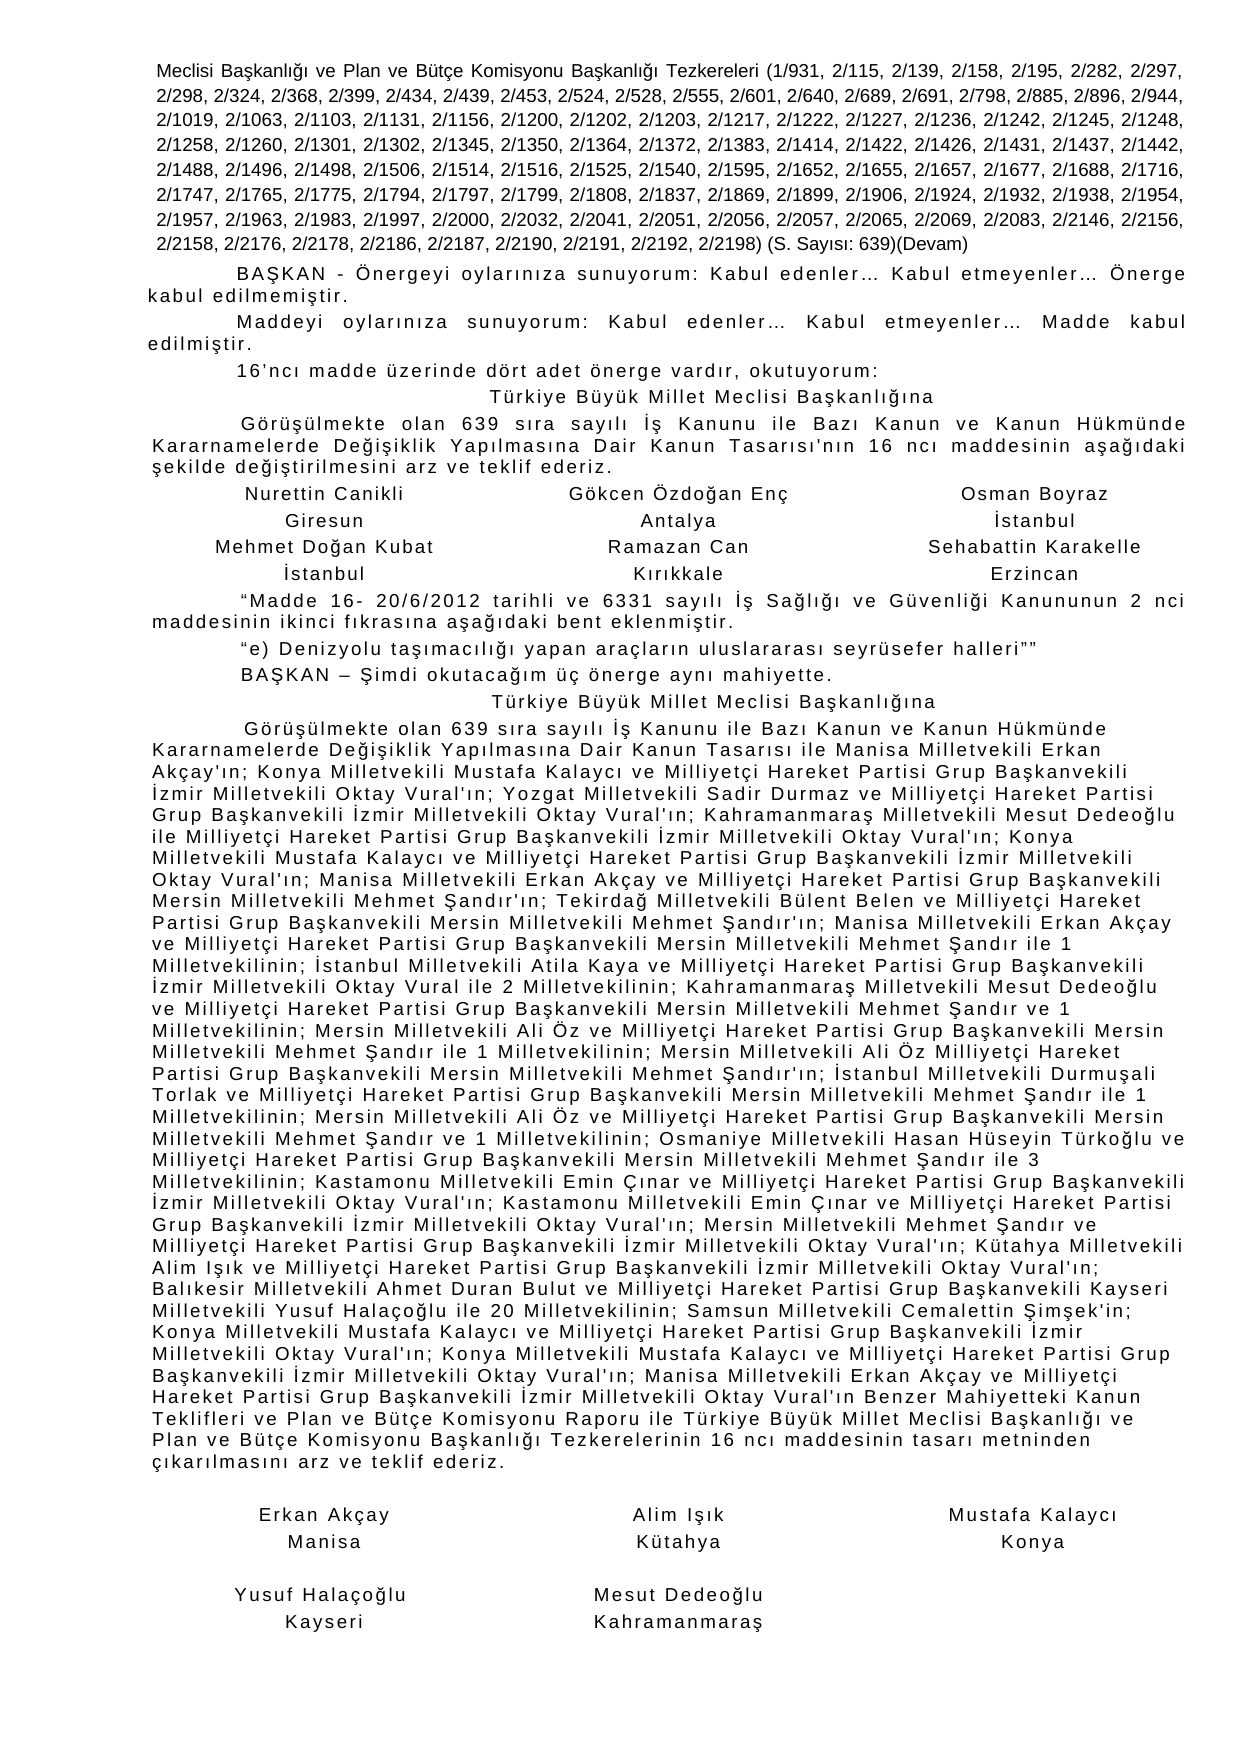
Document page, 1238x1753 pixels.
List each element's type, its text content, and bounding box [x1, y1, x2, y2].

text Kayseri Kahramanmaraş [152, 1611, 1186, 1632]
text Görüşülmekte olan 639 sıra sayılı İş Kanunu ile Bazı Kanun ve Kanun Hükmünde Kararnamelerde Değişiklik Yapılmasına Dair Kanun Tasarısı ile Manisa Milletvekili Erkan Akçay'ın; Konya Milletvekili Mustafa Kalaycı ve Milliyetçi Hareket Partisi Grup Başkanvekili İzmir Milletvekili Oktay Vural'ın; Yozgat Milletvekili Sadir Durmaz ve Milliyetçi Hareket Partisi Grup Başkanvekili İzmir Milletvekili Oktay Vural'ın; Kahramanmaraş Milletvekili Mesut Dedeoğlu ile Milliyetçi Hareket Partisi Grup Başkanvekili İzmir Milletvekili Oktay Vural'ın; Konya Milletvekili Mustafa Kalaycı ve Milliyetçi Hareket Partisi Grup Başkanvekili İzmir Milletvekili Oktay Vural'ın; Manisa Milletvekili Erkan Akçay ve Milliyetçi Hareket Partisi Grup Başkanvekili Mersin Milletvekili Mehmet Şandır'ın; Tekirdağ Milletvekili Bülent Belen ve Milliyetçi Hareket Partisi Grup Başkanvekili Mersin Milletvekili Mehmet Şandır'ın; Manisa Milletvekili Erkan Akçay ve Milliyetçi Hareket Partisi Grup Başkanvekili Mersin Milletvekili Mehmet Şandır ile 1 Milletvekilinin; İstanbul Milletvekili Atila Kaya ve Milliyetçi Hareket Partisi Grup Başkanvekili İzmir Milletvekili Oktay Vural ile 2 Milletvekilinin; Kahramanmaraş Milletvekili Mesut Dedeoğlu ve Milliyetçi Hareket Partisi Grup Başkanvekili Mersin Milletvekili Mehmet Şandır ve 1 Milletvekilinin; Mersin Milletvekili Ali Öz ve Milliyetçi Hareket Partisi Grup Başkanvekili Mersin Milletvekili Mehmet Şandır ile 1 Milletvekilinin; Mersin Milletvekili Ali Öz Milliyetçi Hareket Partisi Grup Başkanvekili Mersin Milletvekili Mehmet Şandır'ın; İstanbul Milletvekili Durmuşali Torlak ve Milliyetçi Hareket Partisi Grup Başkanvekili Mersin Milletvekili Mehmet Şandır ile 1 Milletvekilinin; Mersin Milletvekili Ali Öz ve Milliyetçi Hareket Partisi Grup Başkanvekili Mersin Milletvekili Mehmet Şandır ve 1 Milletvekilinin; Osmaniye Milletvekili Hasan Hüseyin Türkoğlu ve Milliyetçi Hareket Partisi Grup Başkanvekili Mersin Milletvekili Mehmet Şandır ile 3 Milletvekilinin; Kastamonu Milletvekili Emin Çınar ve Milliyetçi Hareket Partisi Grup Başkanvekili İzmir Milletvekili Oktay Vural'ın; Kastamonu Milletvekili Emin Çınar ve Milliyetçi Hareket Partisi Grup Başkanvekili İzmir Milletvekili Oktay Vural'ın; Mersin Milletvekili Mehmet Şandır ve Milliyetçi Hareket Partisi Grup Başkanvekili İzmir Milletvekili Oktay Vural'ın; Kütahya Milletvekili Alim Işık ve Milliyetçi Hareket Partisi Grup Başkanvekili İzmir Milletvekili Oktay Vural'ın; Balıkesir Milletvekili Ahmet Duran Bulut ve Milliyetçi Hareket Partisi Grup Başkanvekili Kayseri Milletvekili Yusuf Halaçoğlu ile 20 Milletvekilinin; Samsun Milletvekili Cemalettin Şimşek'in; Konya Milletvekili Mustafa Kalaycı ve Milliyetçi Hareket Partisi Grup Başkanvekili İzmir Milletvekili Oktay Vural'ın; Konya Milletvekili Mustafa Kalaycı ve Milliyetçi Hareket Partisi Grup Başkanvekili İzmir Milletvekili Oktay Vural'ın; Manisa Milletvekili Erkan Akçay ve Milliyetçi Hareket Partisi Grup Başkanvekili İzmir Milletvekili Oktay Vural'ın Benzer Mahiyetteki Kanun Teklifleri ve Plan ve Bütçe Komisyonu Raporu ile Türkiye Büyük Millet Meclisi Başkanlığı ve Plan ve Bütçe Komisyonu Başkanlığı Tezkerelerinin 16 ncı maddesinin tasarı metninden çıkarılmasını arz ve teklif ederiz. [152, 718, 1186, 1472]
text “e) Denizyolu taşımacılığı yapan araçların uluslararası seyrüsefer halleri”” [152, 638, 1186, 659]
text Türkiye Büyük Millet Meclisi Başkanlığına [148, 386, 1186, 408]
text Nurettin Canikli Gökcen Özdoğan Enç Osman Boyraz [152, 483, 1186, 504]
text Manisa Kütahya Konya [152, 1531, 1186, 1552]
text Görüşülmekte olan 639 sıra sayılı İş Kanunu ile Bazı Kanun ve Kanun Hükmünde Kararnamelerde Değişiklik Yapılmasına Dair Kanun Tasarısı'nın 16 ncı maddesinin aşağıdaki şekilde değiştirilmesini arz ve teklif ederiz. [152, 413, 1186, 478]
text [156, 60, 1184, 255]
text Erkan Akçay Alim Işık Mustafa Kalaycı [152, 1504, 1186, 1526]
text “Madde 16- 20/6/2012 tarihli ve 6331 sayılı İş Sağlığı ve Güvenliği Kanununun 2 nci maddesinin ikinci fıkrasına aşağıdaki bent eklenmiştir. [152, 589, 1186, 632]
text Mehmet Doğan Kubat Ramazan Can Sehabattin Karakelle [152, 536, 1186, 558]
text Giresun Antalya İstanbul [152, 509, 1186, 531]
text BAŞKAN – Şimdi okutacağım üç önerge aynı mahiyette. [152, 664, 1186, 686]
text Yusuf Halaçoğlu Mesut Dedeoğlu [152, 1584, 1186, 1606]
text Türkiye Büyük Millet Meclisi Başkanlığına [152, 691, 1186, 712]
text BAŞKAN - Önergeyi oylarınıza sunuyorum: Kabul edenler… Kabul etmeyenler… Önerge kabul edilmemiştir. [148, 263, 1186, 306]
text 16’ncı madde üzerinde dört adet önerge vardır, okutuyorum: [148, 359, 1186, 381]
text İstanbul Kırıkkale Erzincan [152, 563, 1186, 584]
text Maddeyi oylarınıza sunuyorum: Kabul edenler… Kabul etmeyenler… Madde kabul edilmiştir. [148, 311, 1186, 354]
